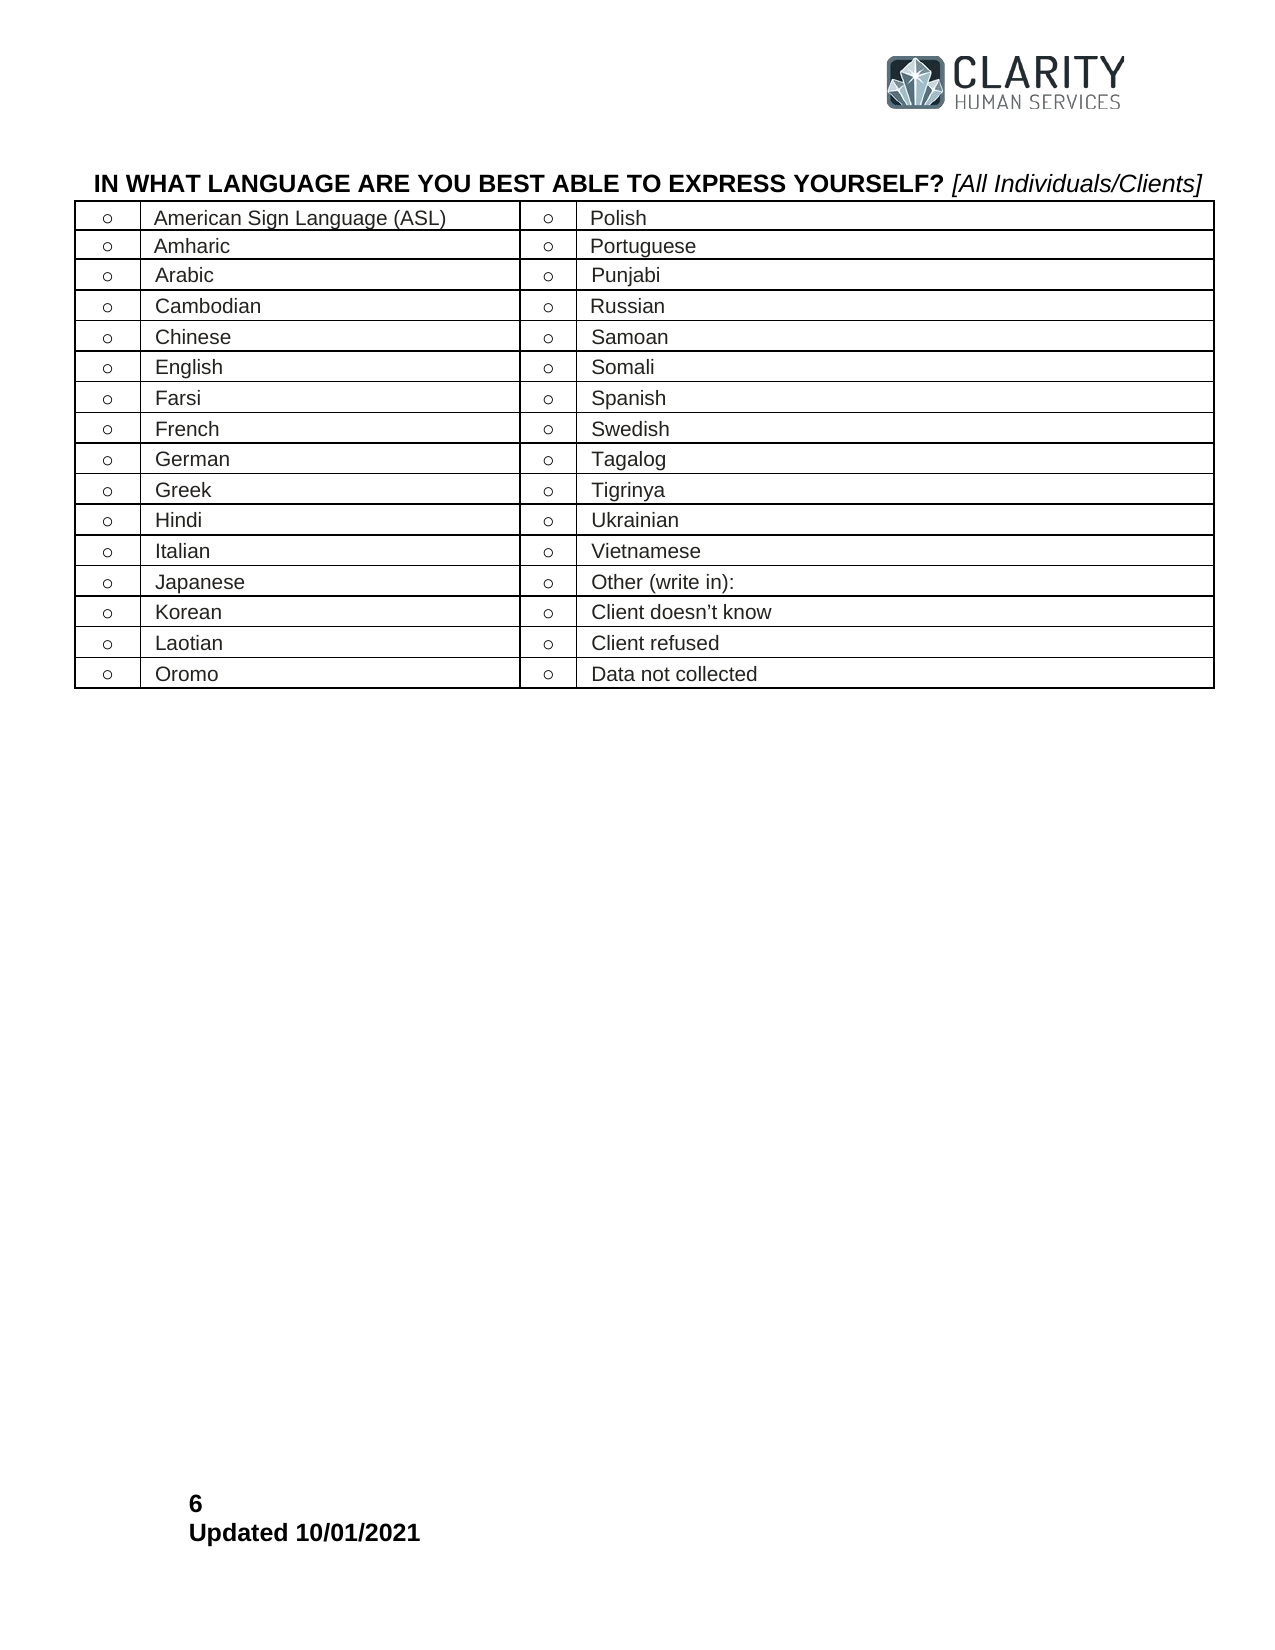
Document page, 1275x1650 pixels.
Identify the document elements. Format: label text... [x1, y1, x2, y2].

table_header ○ [76, 202, 140, 229]
table_cell Laotian [141, 627, 519, 656]
table_cell ○ [521, 474, 576, 503]
table_cell ○ [521, 321, 576, 350]
table_cell German [141, 444, 519, 473]
table_cell Farsi [141, 382, 519, 411]
table_cell Italian [141, 536, 519, 564]
table_cell ○ [521, 627, 576, 656]
table_cell ○ [76, 597, 140, 626]
table_cell ○ [521, 382, 576, 411]
table_cell Chinese [141, 321, 519, 350]
table_cell ○ [521, 413, 576, 442]
table_cell ○ [76, 413, 140, 442]
table_cell ○ [76, 382, 140, 411]
table_cell Swedish [577, 413, 1213, 442]
table_cell ○ [521, 566, 576, 595]
table_cell Punjabi [577, 260, 1213, 289]
table_header Polish [577, 202, 1213, 229]
table_cell Client doesn’t know [577, 597, 1213, 626]
table_cell ○ [521, 597, 576, 626]
table_cell Greek [141, 474, 519, 503]
table_cell Korean [141, 597, 519, 626]
table_cell ○ [521, 231, 576, 258]
table_cell ○ [76, 444, 140, 473]
table_cell ○ [521, 505, 576, 534]
table_cell Other (write in): [577, 566, 1213, 595]
table_cell ○ [76, 352, 140, 381]
table_cell Somali [577, 352, 1213, 381]
table_cell ○ [76, 627, 140, 656]
table_cell Amharic [141, 231, 519, 258]
table_cell Cambodian [141, 291, 519, 319]
table_cell Portuguese [577, 231, 1213, 258]
table_cell Arabic [141, 260, 519, 289]
table_cell ○ [76, 536, 140, 564]
table_cell Samoan [577, 321, 1213, 350]
table_cell Tigrinya [577, 474, 1213, 503]
table_cell ○ [521, 444, 576, 473]
subtitle IN WHAT LANGUAGE ARE YOU BEST ABLE TO EXPRESS YOURSELF? [All Individuals/Clients] [75, 169, 1219, 197]
table_cell ○ [76, 231, 140, 258]
table_cell ○ [76, 291, 140, 319]
table_cell French [141, 413, 519, 442]
table_cell Vietnamese [577, 536, 1213, 564]
table_cell Tagalog [577, 444, 1213, 473]
table_cell English [141, 352, 519, 381]
table_cell Data not collected [577, 658, 1213, 687]
picture [886, 56, 1125, 109]
table_cell ○ [76, 505, 140, 534]
table_cell ○ [76, 658, 140, 687]
table_header ○ [521, 202, 576, 229]
table_cell Japanese [141, 566, 519, 595]
table_header American Sign Language (ASL) [141, 202, 519, 229]
table_cell Spanish [577, 382, 1213, 411]
table_cell ○ [76, 566, 140, 595]
table_cell Ukrainian [577, 505, 1213, 534]
table_cell Russian [577, 291, 1213, 319]
table_cell ○ [76, 321, 140, 350]
table_cell ○ [76, 474, 140, 503]
table_cell Client refused [577, 627, 1213, 656]
table_cell ○ [521, 291, 576, 319]
table_cell Oromo [141, 658, 519, 687]
table_cell Hindi [141, 505, 519, 534]
table_cell ○ [521, 352, 576, 381]
table_cell ○ [521, 260, 576, 289]
table_cell ○ [521, 536, 576, 564]
table_cell ○ [76, 260, 140, 289]
table_cell ○ [521, 658, 576, 687]
